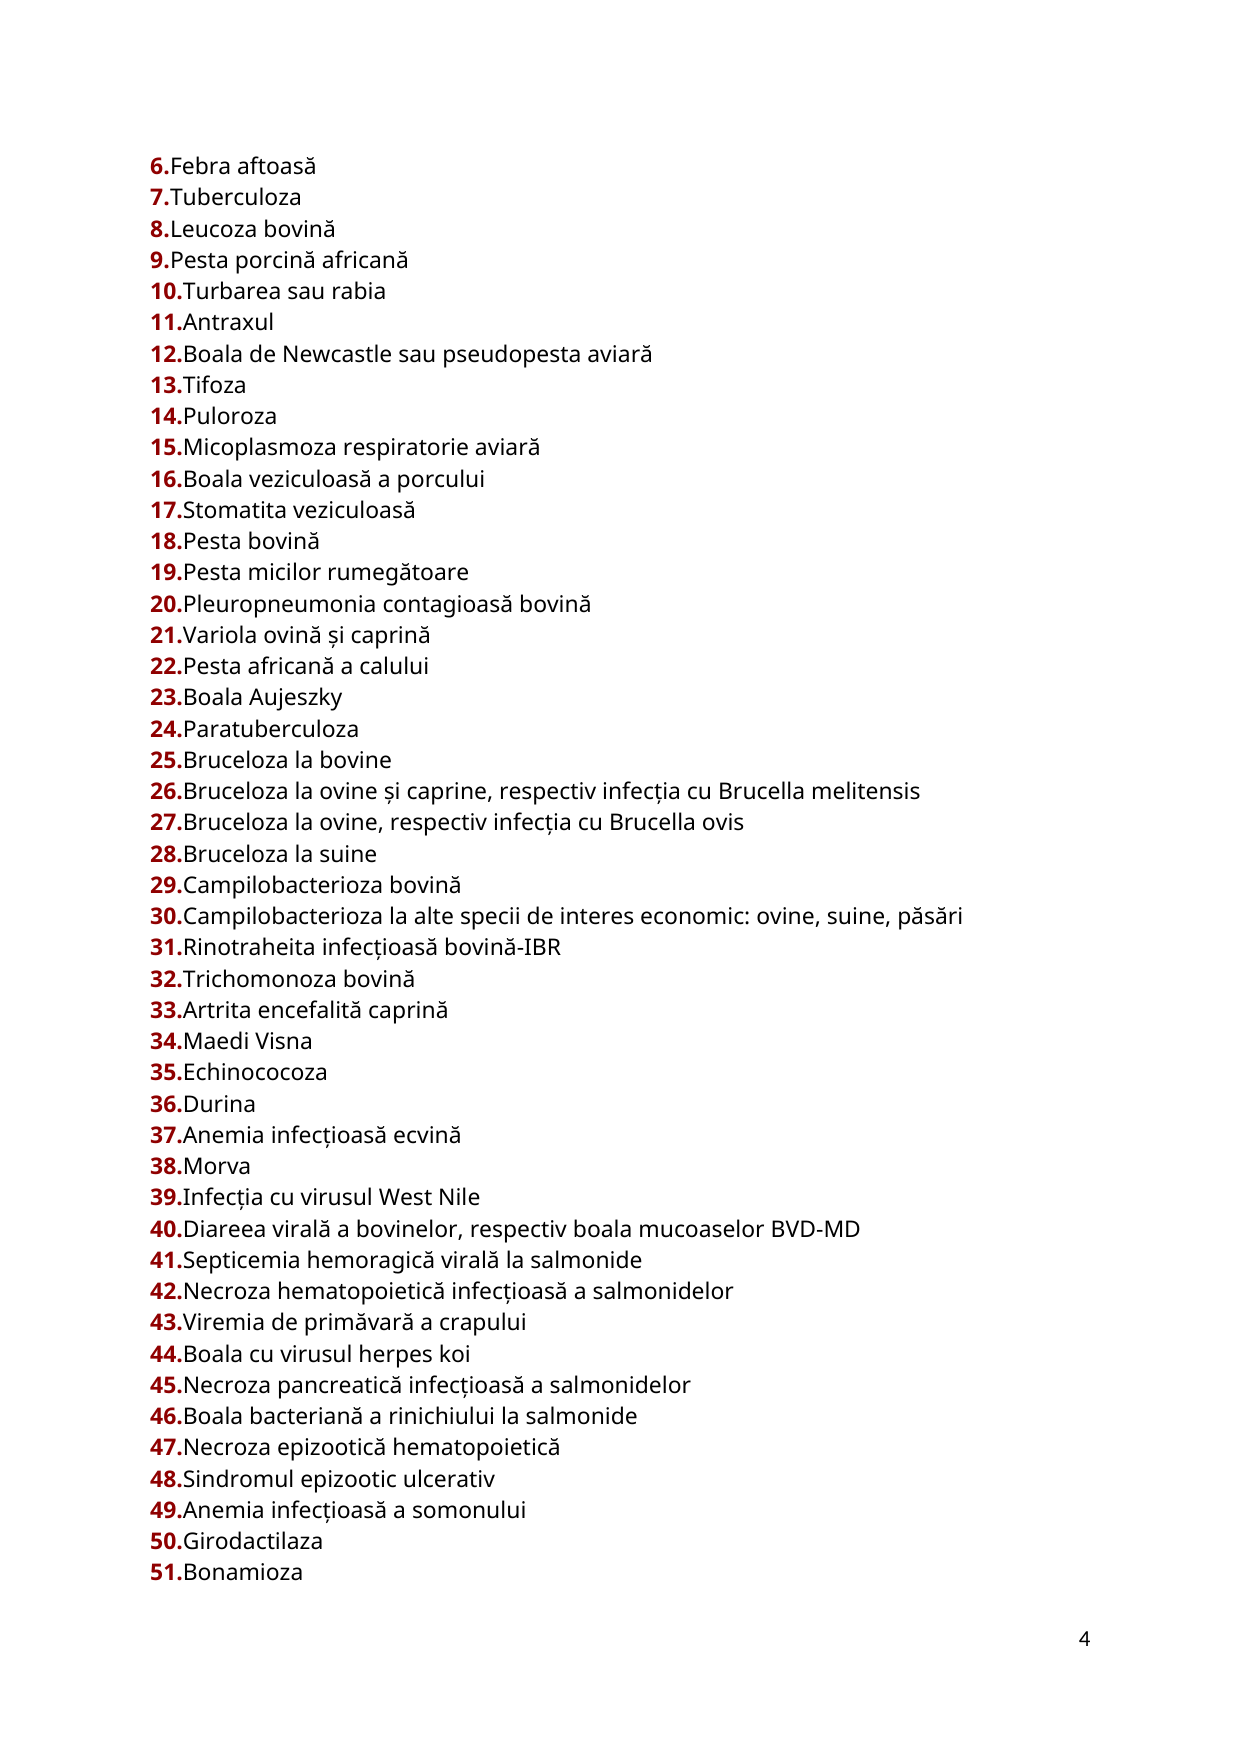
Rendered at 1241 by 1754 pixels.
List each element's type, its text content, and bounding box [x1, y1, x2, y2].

text 21.Variola ovină şi caprină [150, 619, 1090, 650]
text 24.Paratuberculoza [150, 712, 1090, 744]
text 45.Necroza pancreatică infecţioasă a salmonidelor [150, 1369, 1090, 1400]
text 46.Boala bacteriană a rinichiului la salmonide [150, 1400, 1090, 1431]
text 41.Septicemia hemoragică virală la salmonide [150, 1244, 1090, 1275]
text 48.Sindromul epizootic ulcerativ [150, 1462, 1090, 1494]
text 43.Viremia de primăvară a crapului [150, 1306, 1090, 1337]
text 22.Pesta africană a calului [150, 650, 1090, 681]
text 11.Antraxul [150, 306, 1090, 337]
text 44.Boala cu virusul herpes koi [150, 1337, 1090, 1369]
text 23.Boala Aujeszky [150, 681, 1090, 712]
text 9.Pesta porcină africană [150, 244, 1090, 275]
text 38.Morva [150, 1150, 1090, 1181]
text 18.Pesta bovină [150, 525, 1090, 556]
text 15.Micoplasmoza respiratorie aviară [150, 431, 1090, 462]
text 26.Bruceloza la ovine şi caprine, respectiv infecţia cu Brucella melitensis [150, 775, 1090, 806]
text 27.Bruceloza la ovine, respectiv infecţia cu Brucella ovis [150, 806, 1090, 837]
text 49.Anemia infecţioasă a somonului [150, 1494, 1090, 1525]
text 31.Rinotraheita infecţioasă bovină-IBR [150, 931, 1090, 962]
text 39.Infecţia cu virusul West Nile [150, 1181, 1090, 1212]
text 13.Tifoza [150, 369, 1090, 400]
text 47.Necroza epizootică hematopoietică [150, 1431, 1090, 1462]
text 8.Leucoza bovină [150, 212, 1090, 244]
text 29.Campilobacterioza bovină [150, 869, 1090, 900]
text 12.Boala de Newcastle sau pseudopesta aviară [150, 337, 1090, 369]
text 36.Durina [150, 1087, 1090, 1119]
text 32.Trichomonoza bovină [150, 962, 1090, 994]
text 20.Pleuropneumonia contagioasă bovină [150, 587, 1090, 619]
text 7.Tuberculoza [150, 181, 1090, 212]
text 42.Necroza hematopoietică infecţioasă a salmonidelor [150, 1275, 1090, 1306]
text 17.Stomatita veziculoasă [150, 494, 1090, 525]
text 14.Puloroza [150, 400, 1090, 431]
text 37.Anemia infecţioasă ecvină [150, 1119, 1090, 1150]
text 16.Boala veziculoasă a porcului [150, 462, 1090, 494]
text 51.Bonamioza [150, 1556, 1090, 1587]
text 35.Echinococoza [150, 1056, 1090, 1087]
text 19.Pesta micilor rumegătoare [150, 556, 1090, 587]
text 25.Bruceloza la bovine [150, 744, 1090, 775]
text 28.Bruceloza la suine [150, 837, 1090, 869]
text 33.Artrita encefalită caprină [150, 994, 1090, 1025]
text 40.Diareea virală a bovinelor, respectiv boala mucoaselor BVD-MD [150, 1212, 1090, 1244]
text 50.Girodactilaza [150, 1525, 1090, 1556]
text 6.Febra aftoasă [150, 150, 1090, 181]
text 10.Turbarea sau rabia [150, 275, 1090, 306]
text 30.Campilobacterioza la alte specii de interes economic: ovine, suine, păsări [150, 900, 1090, 931]
text 34.Maedi Visna [150, 1025, 1090, 1056]
